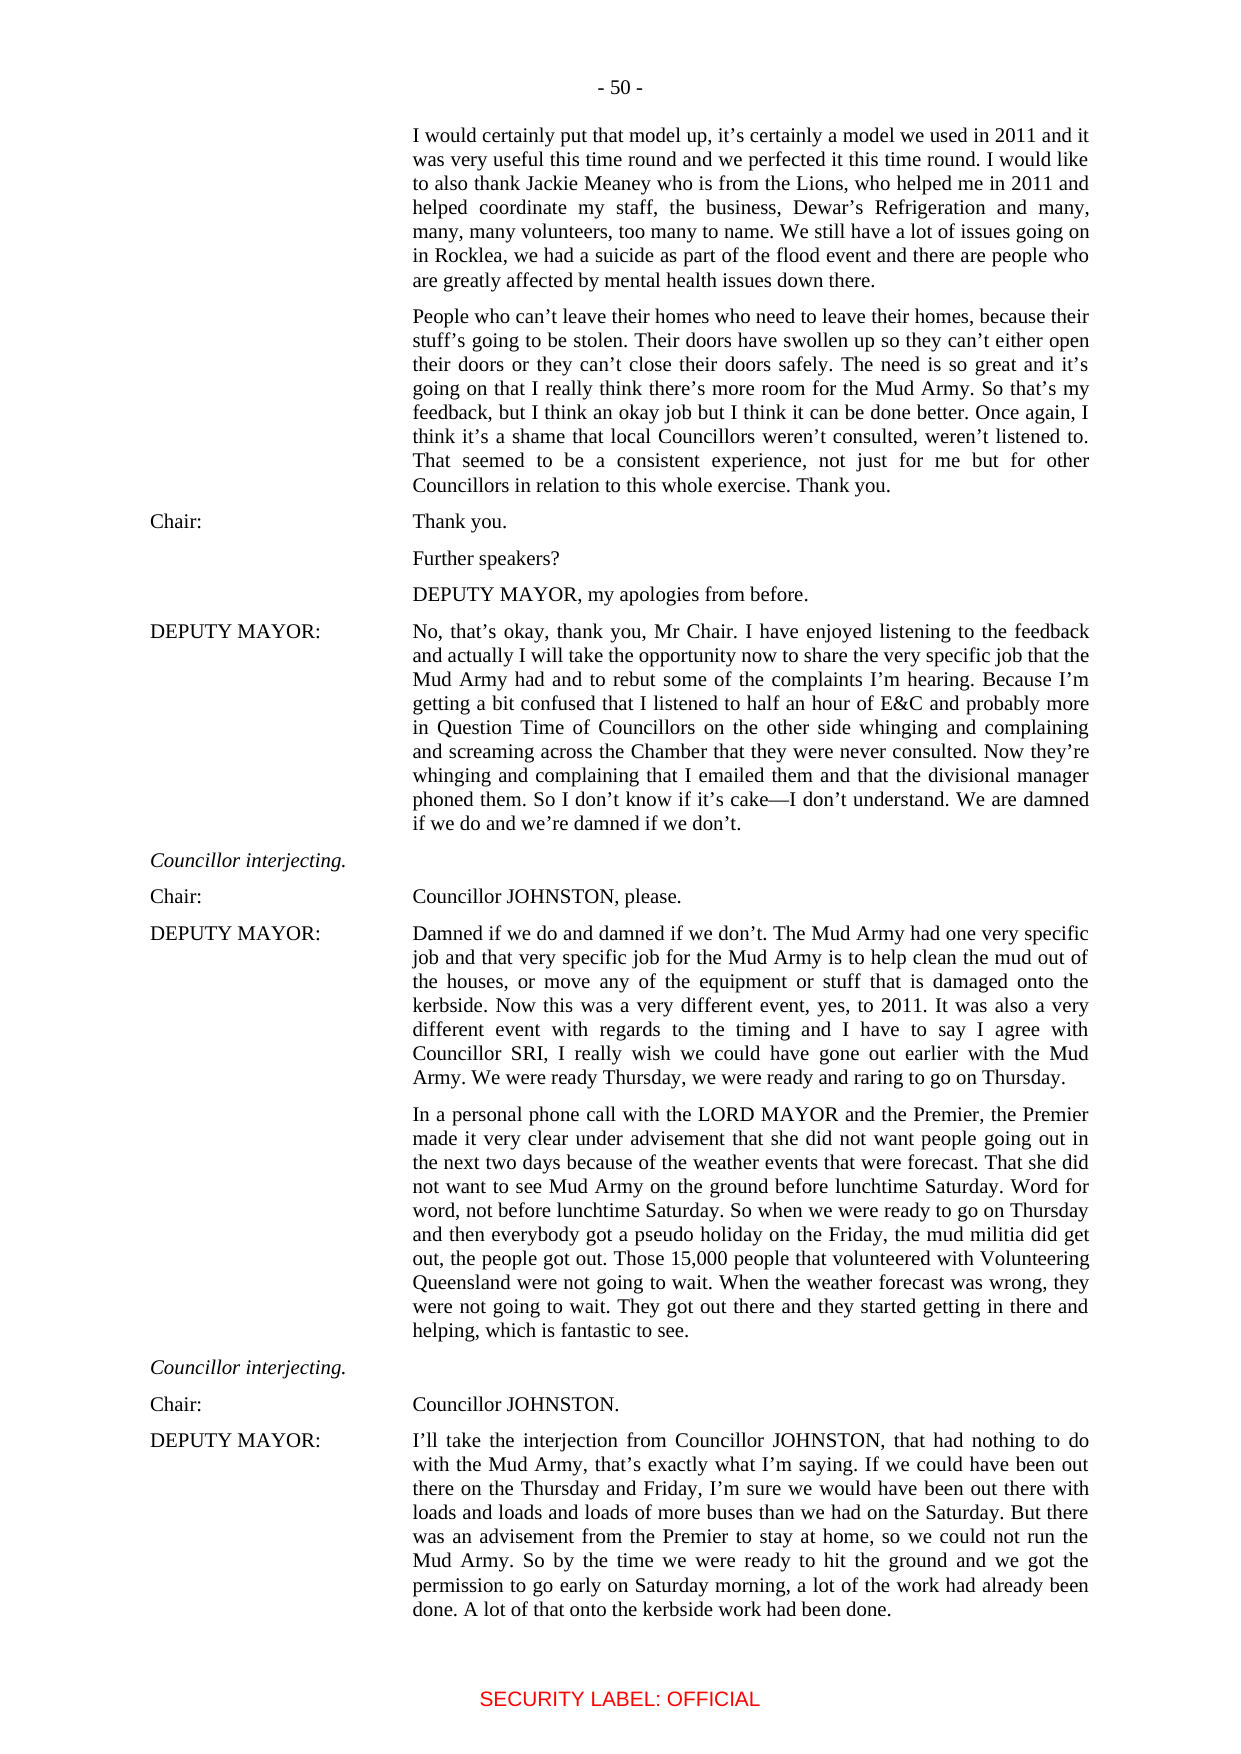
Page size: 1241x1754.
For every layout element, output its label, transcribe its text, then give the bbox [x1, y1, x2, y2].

text Chair: Councillor JOHNSTON. [150, 1392, 1090, 1416]
text Chair: Thank you. [150, 509, 1090, 533]
text Further speakers? [150, 546, 1090, 570]
text Chair: Councillor JOHNSTON, please. [150, 884, 1090, 908]
text I would certainly put that model up, it’s certainly a model we used in 2011 and it was very useful this time round and we perfected it this time round. I would like to also thank Jackie Meaney who is from the Lions, who helped me in 2011 and helped coordinate my staff, the business, Dewar’s Refrigeration and many, many, many volunteers, too many to name. We still have a lot of issues going on in Rocklea, we had a suicide as part of the flood event and there are people who are greatly affected by mental health issues down there. [150, 123, 1090, 292]
text DEPUTY MAYOR, my apologies from before. [150, 582, 1090, 606]
text DEPUTY MAYOR: Damned if we do and damned if we don’t. The Mud Army had one very specific job and that very specific job for the Mud Army is to help clean the mud out of the houses, or move any of the equipment or stuff that is damaged onto the kerbside. Now this was a very different event, yes, to 2011. It was also a very different event with regards to the timing and I have to say I agree with Councillor SRI, I really wish we could have gone out earlier with the Mud Army. We were ready Thursday, we were ready and raring to go on Thursday. [150, 921, 1090, 1089]
text Councillor interjecting. [150, 848, 1090, 872]
text DEPUTY MAYOR: I’ll take the interjection from Councillor JOHNSTON, that had nothing to do with the Mud Army, that’s exactly what I’m saying. If we could have been out there on the Thursday and Friday, I’m sure we would have been out there with loads and loads and loads of more buses than we had on the Saturday. But there was an advisement from the Premier to stay at home, so we could not run the Mud Army. So by the time we were ready to hit the ground and we got the permission to go early on Saturday morning, a lot of the work had already been done. A lot of that onto the kerbside work had been done. [150, 1428, 1090, 1621]
text People who can’t leave their homes who need to leave their homes, because their stuff’s going to be stolen. Their doors have swollen up so they can’t either open their doors or they can’t close their doors safely. The need is so great and it’s going on that I really think there’s more room for the Mud Army. So that’s my feedback, but I think an okay job but I think it can be done better. Once again, I think it’s a shame that local Councillors weren’t consulted, weren’t listened to. That seemed to be a consistent experience, not just for me but for other Councillors in relation to this whole exercise. Thank you. [150, 304, 1090, 497]
text In a personal phone call with the LORD MAYOR and the Premier, the Premier made it very clear under advisement that she did not want people going out in the next two days because of the weather events that were forecast. That she did not want to see Mud Army on the ground before lunchtime Saturday. Word for word, not before lunchtime Saturday. So when we were ready to go on Thursday and then everybody got a pseudo holiday on the Friday, the mud militia did get out, the people got out. Those 15,000 people that volunteered with Volunteering Queensland were not going to wait. When the weather forecast was wrong, they were not going to wait. They got out there and they started getting in there and helping, which is fantastic to see. [150, 1102, 1090, 1342]
text Councillor interjecting. [150, 1355, 1090, 1379]
text DEPUTY MAYOR: No, that’s okay, thank you, Mr Chair. I have enjoyed listening to the feedback and actually I will take the opportunity now to share the very specific job that the Mud Army had and to rebut some of the complaints I’m hearing. Because I’m getting a bit confused that I listened to half an hour of E&C and probably more in Question Time of Councillors on the other side whinging and complaining and screaming across the Chamber that they were never consulted. Now they’re whinging and complaining that I emailed them and that the divisional manager phoned them. So I don’t know if it’s cake—I don’t understand. We are damned if we do and we’re damned if we don’t. [150, 619, 1090, 835]
